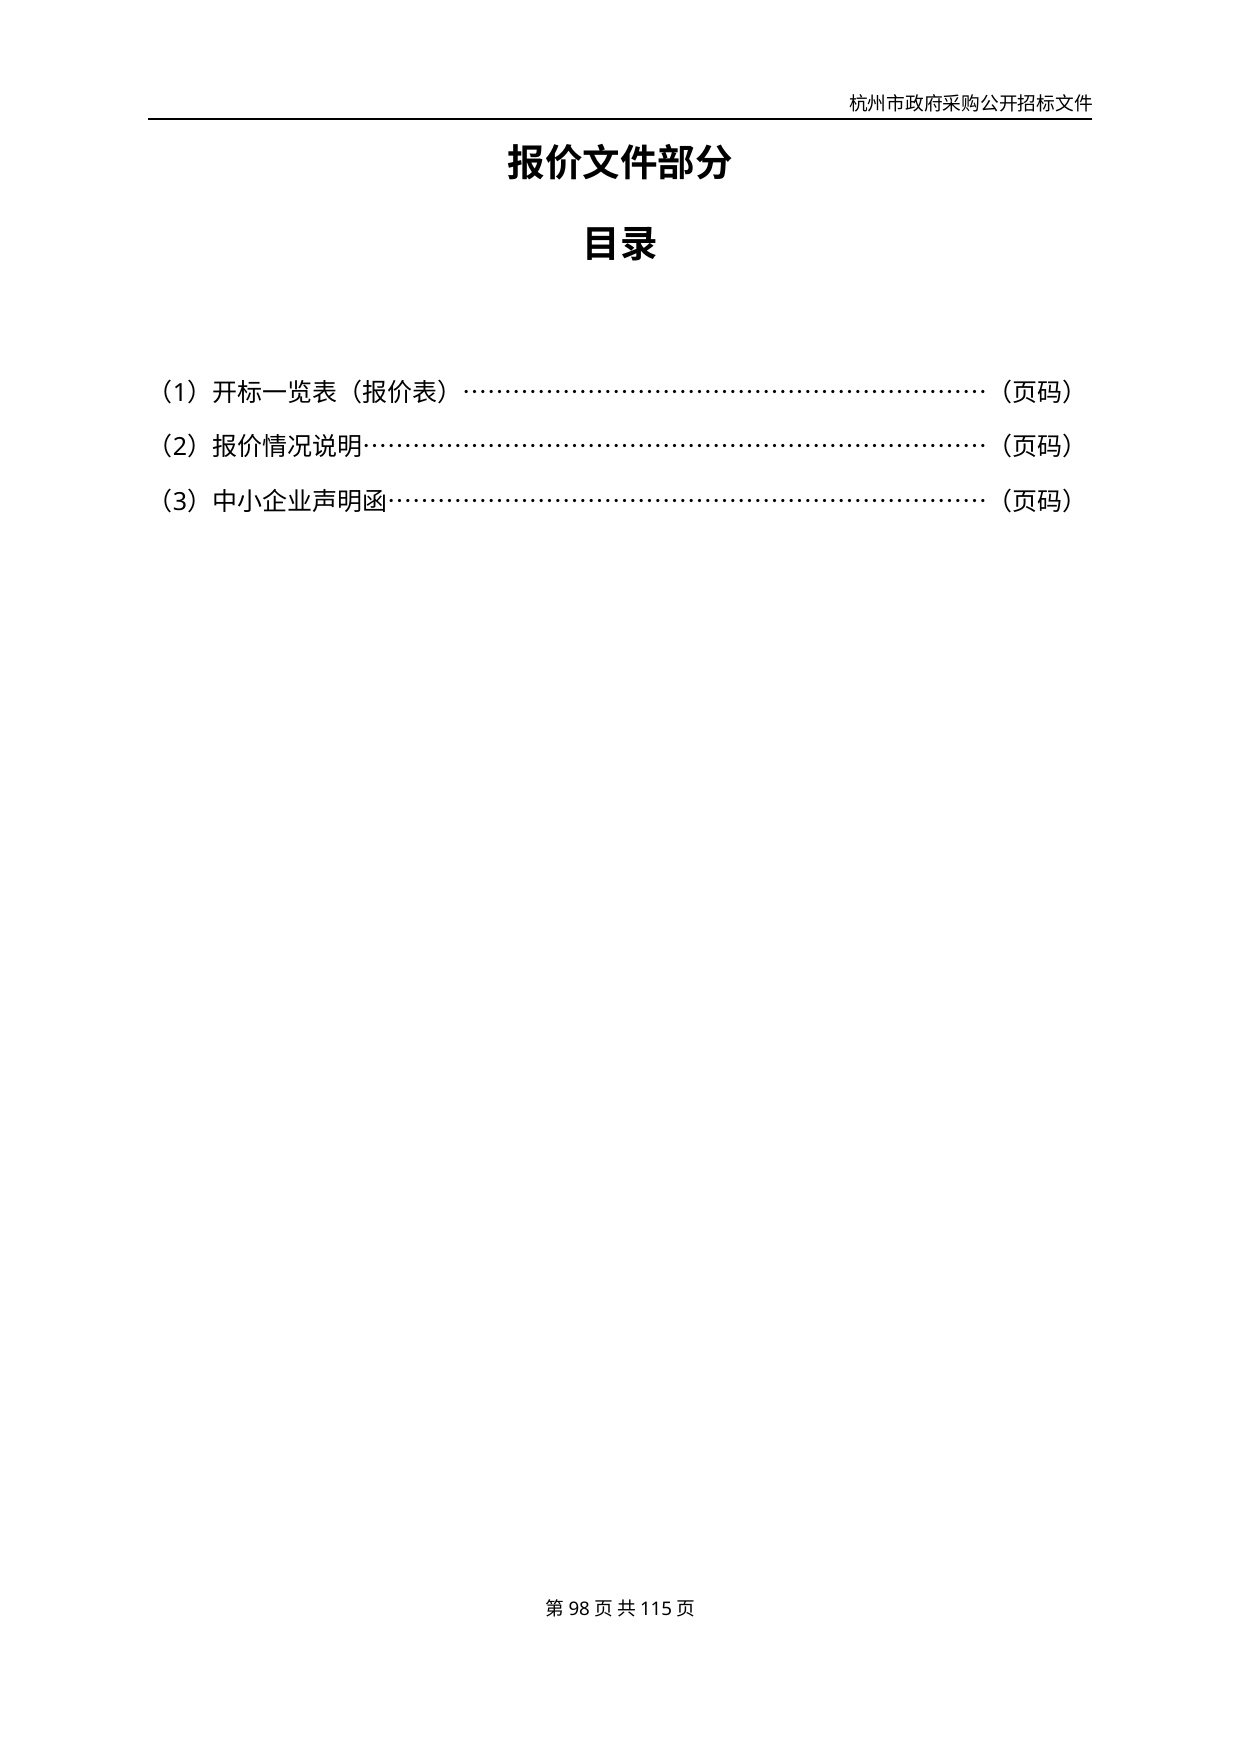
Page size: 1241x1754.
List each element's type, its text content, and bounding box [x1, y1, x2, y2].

text 报价文件部分 [148, 133, 1092, 187]
text （2）报价情况说明…………………………………………………………………（页码） [148, 427, 1092, 463]
list 开标一览表（报价表）………………………………………………………（页码） [148, 372, 1092, 408]
text 目录 [148, 214, 1092, 268]
text （3）中小企业声明函………………………………………………………………（页码） [148, 481, 1092, 517]
